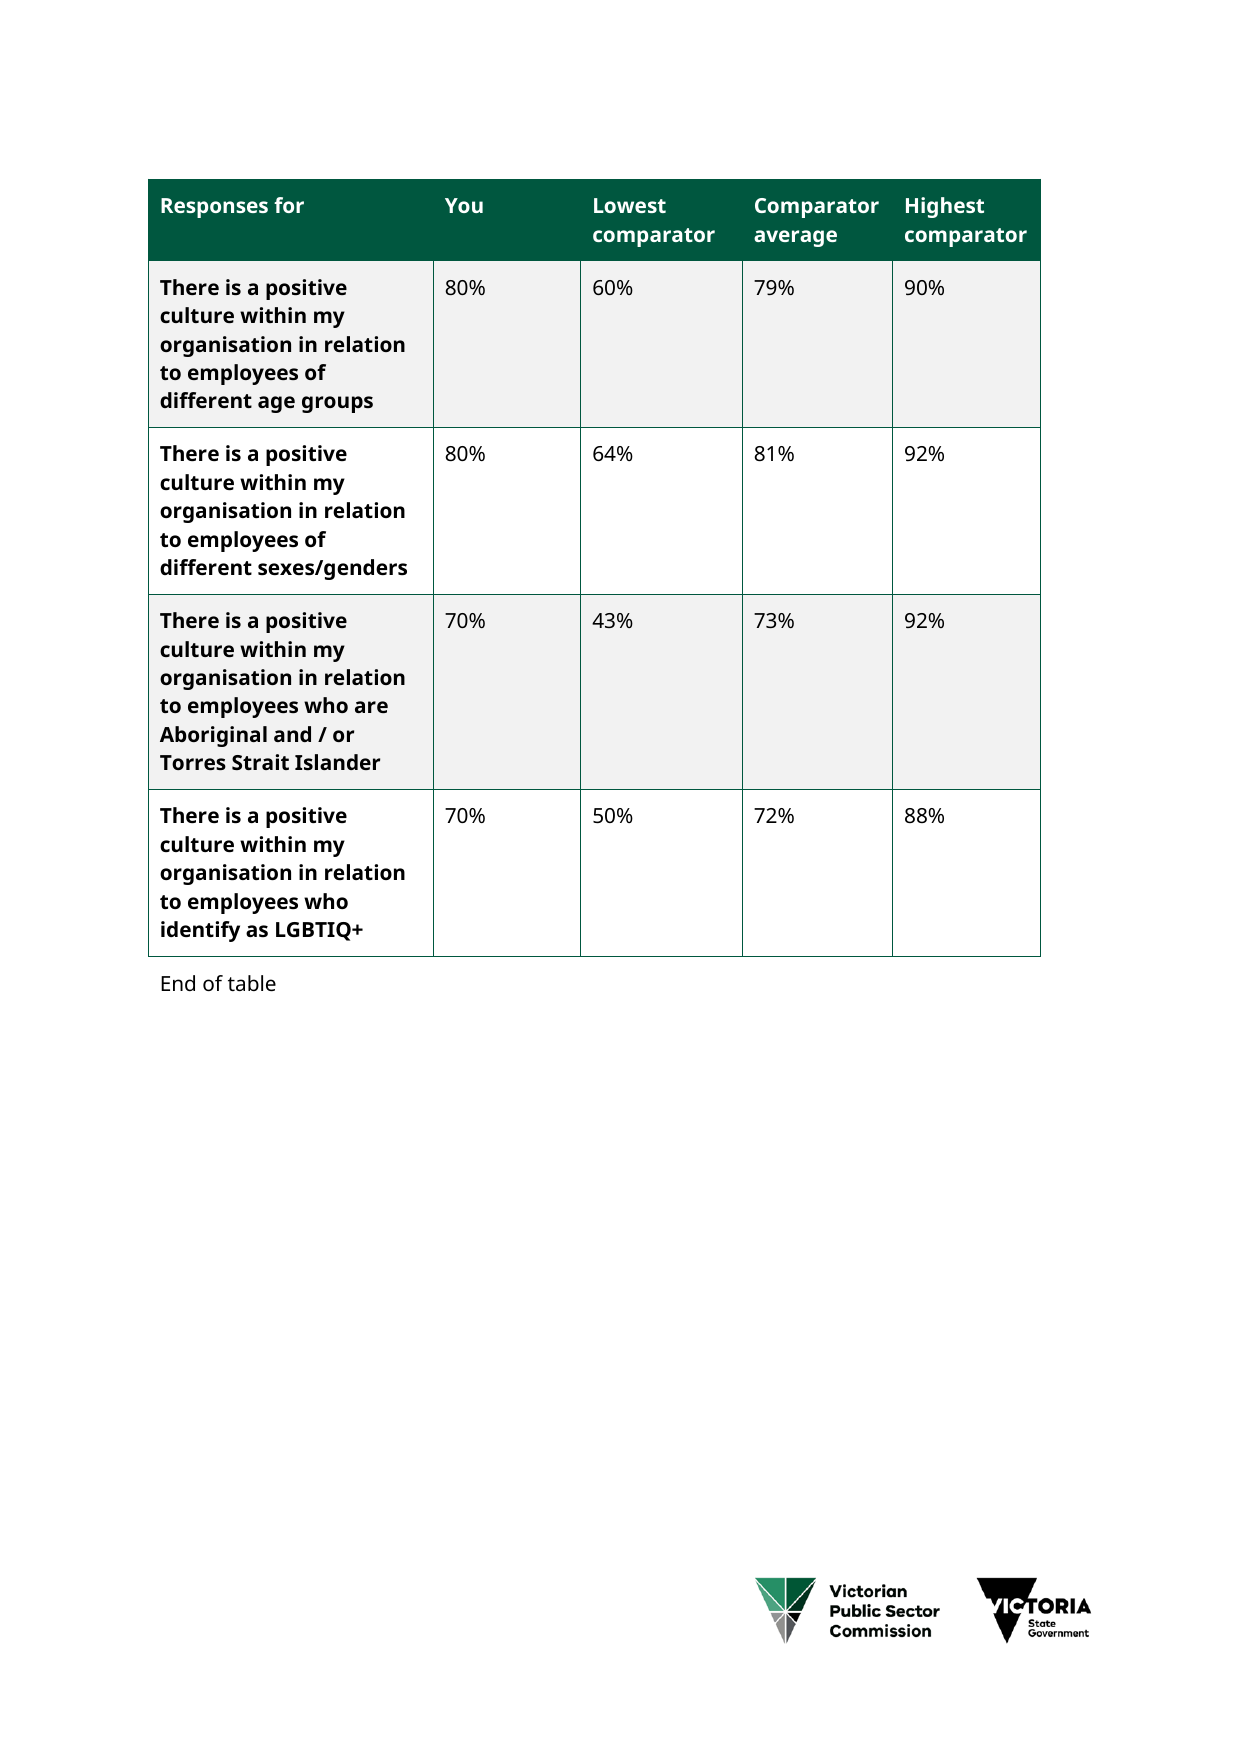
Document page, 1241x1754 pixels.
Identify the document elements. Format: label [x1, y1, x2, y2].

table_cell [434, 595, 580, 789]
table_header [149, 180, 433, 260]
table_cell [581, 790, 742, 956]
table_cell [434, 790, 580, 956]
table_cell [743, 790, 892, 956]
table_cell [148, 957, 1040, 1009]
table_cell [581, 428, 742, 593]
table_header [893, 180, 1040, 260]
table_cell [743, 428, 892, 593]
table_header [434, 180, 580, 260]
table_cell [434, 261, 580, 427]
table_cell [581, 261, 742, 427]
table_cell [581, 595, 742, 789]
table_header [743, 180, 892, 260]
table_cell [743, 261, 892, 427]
picture [754, 1577, 1093, 1645]
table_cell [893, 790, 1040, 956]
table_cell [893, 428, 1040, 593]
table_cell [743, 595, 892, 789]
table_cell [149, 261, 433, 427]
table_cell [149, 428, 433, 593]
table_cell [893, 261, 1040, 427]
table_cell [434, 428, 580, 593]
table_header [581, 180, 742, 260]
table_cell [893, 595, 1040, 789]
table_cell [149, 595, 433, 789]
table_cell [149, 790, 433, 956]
